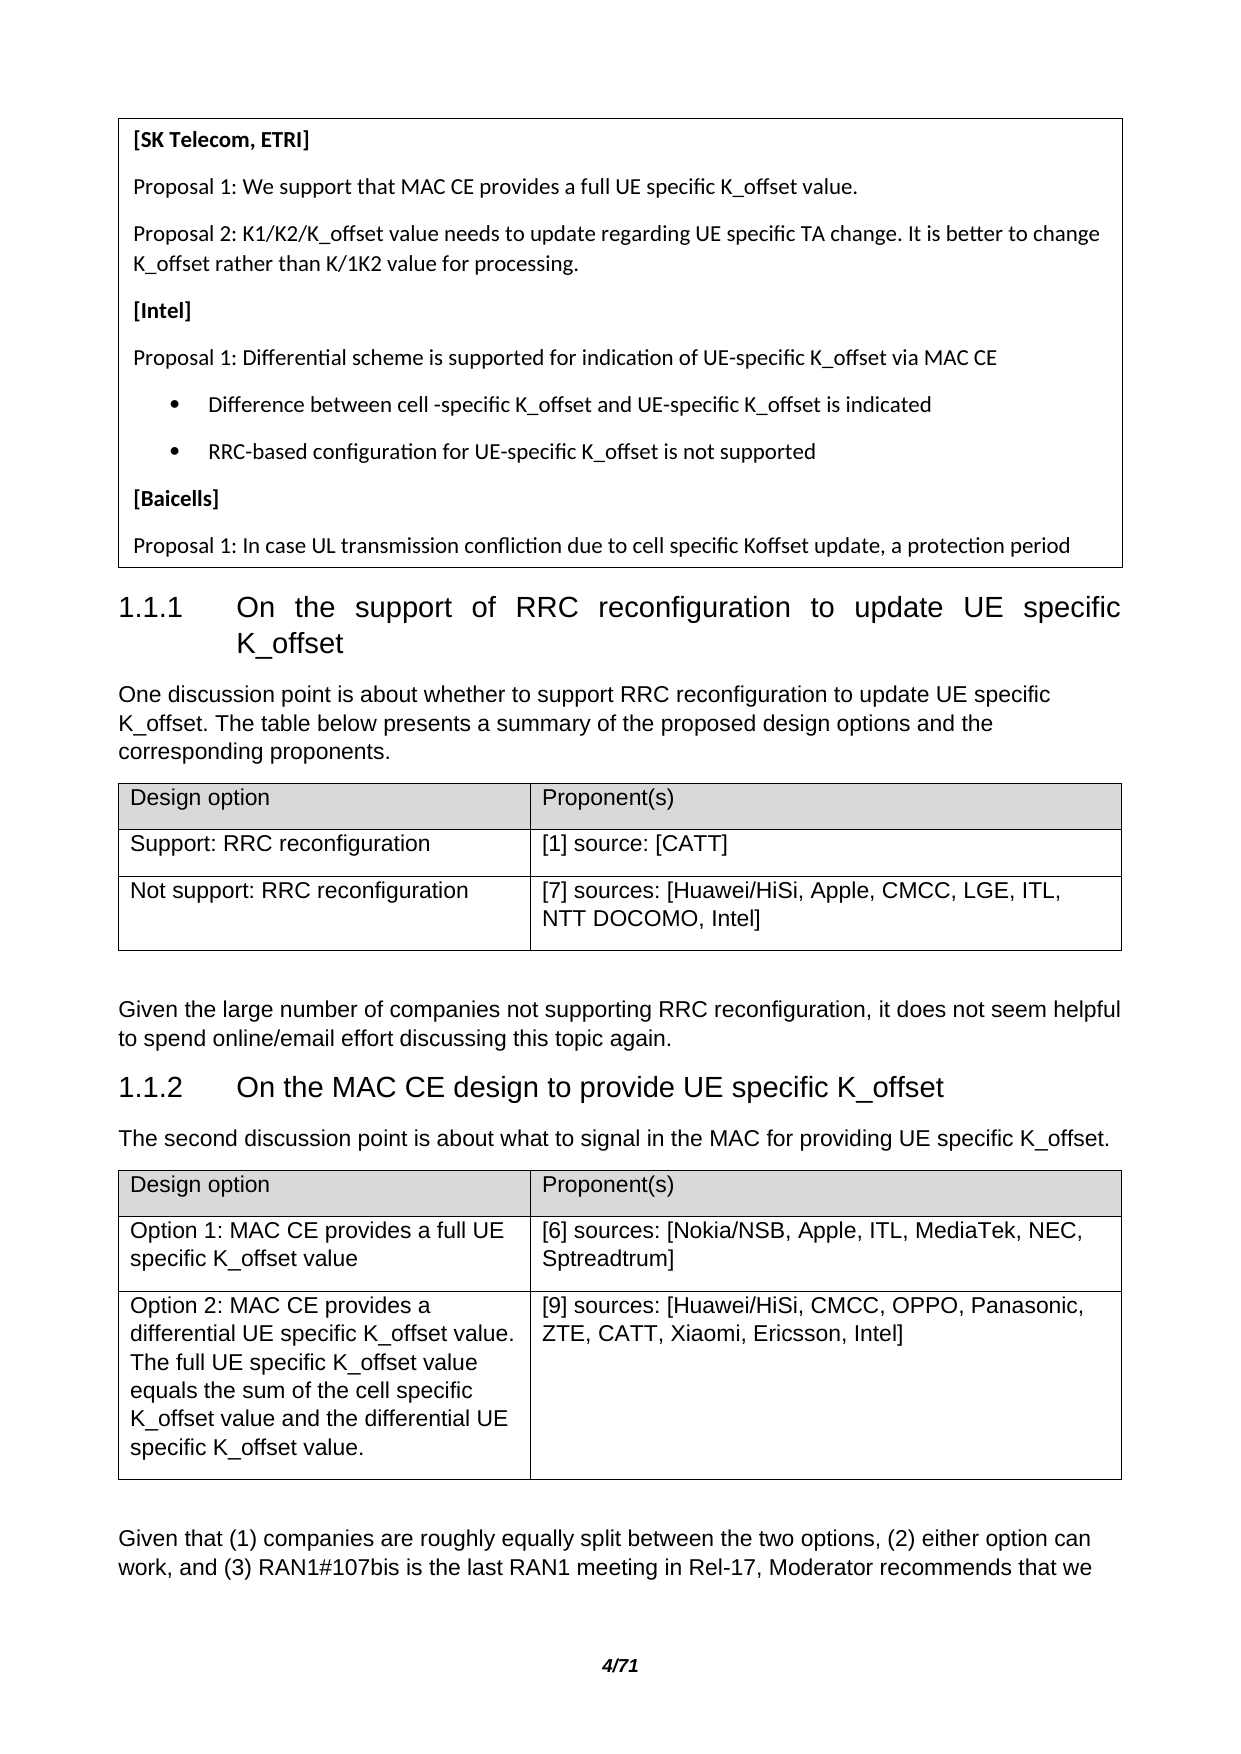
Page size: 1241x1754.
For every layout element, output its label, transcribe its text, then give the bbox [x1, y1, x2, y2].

text The second discussion point is about what to signal in the MAC for providing UE specific K_offset. [118, 1125, 1122, 1151]
text Given the large number of companies not supporting RRC reconfiguration, it does not seem helpful to spend online/email effort discussing this topic again. [118, 996, 1122, 1051]
table_cell Option 1: MAC CE provides a full UE specific K_offset value [119, 1217, 530, 1291]
table_header Proponent(s) [531, 784, 1121, 829]
table_cell [6] sources: [Nokia/NSB, Apple, ITL, MediaTek, NEC, Sptreadtrum] [531, 1217, 1121, 1291]
table_header Design option [119, 784, 530, 829]
table_header Design option [119, 1171, 530, 1216]
text One discussion point is about whether to support RRC reconfiguration to update UE specific K_offset. The table below presents a summary of the proposed design options and the corresponding proponents. [118, 681, 1122, 764]
table_cell [7] sources: [Huawei/HiSi, Apple, CMCC, LGE, ITL, NTT DOCOMO, Intel] [531, 877, 1121, 950]
subtitle 1.1.2 On the MAC CE design to provide UE specific K_offset [118, 1070, 1122, 1103]
table_cell Option 2: MAC CE provides a differential UE specific K_offset value. The full UE specific K_offset value equals the sum of the cell specific K_offset value and the differential UE specific K_offset value. [119, 1292, 530, 1479]
table_cell [1] source: [CATT] [531, 830, 1121, 876]
table_cell Not support: RRC reconfiguration [119, 877, 530, 950]
table_cell [9] sources: [Huawei/HiSi, CMCC, OPPO, Panasonic, ZTE, CATT, Xiaomi, Ericsson, Intel] [531, 1292, 1121, 1479]
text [118, 1525, 1122, 1580]
table_header Proponent(s) [531, 1171, 1121, 1216]
table_cell Support: RRC reconfiguration [119, 830, 530, 876]
subtitle 1.1.1 On the support of RRC reconfiguration to update UE specific K_offset [118, 590, 1122, 660]
